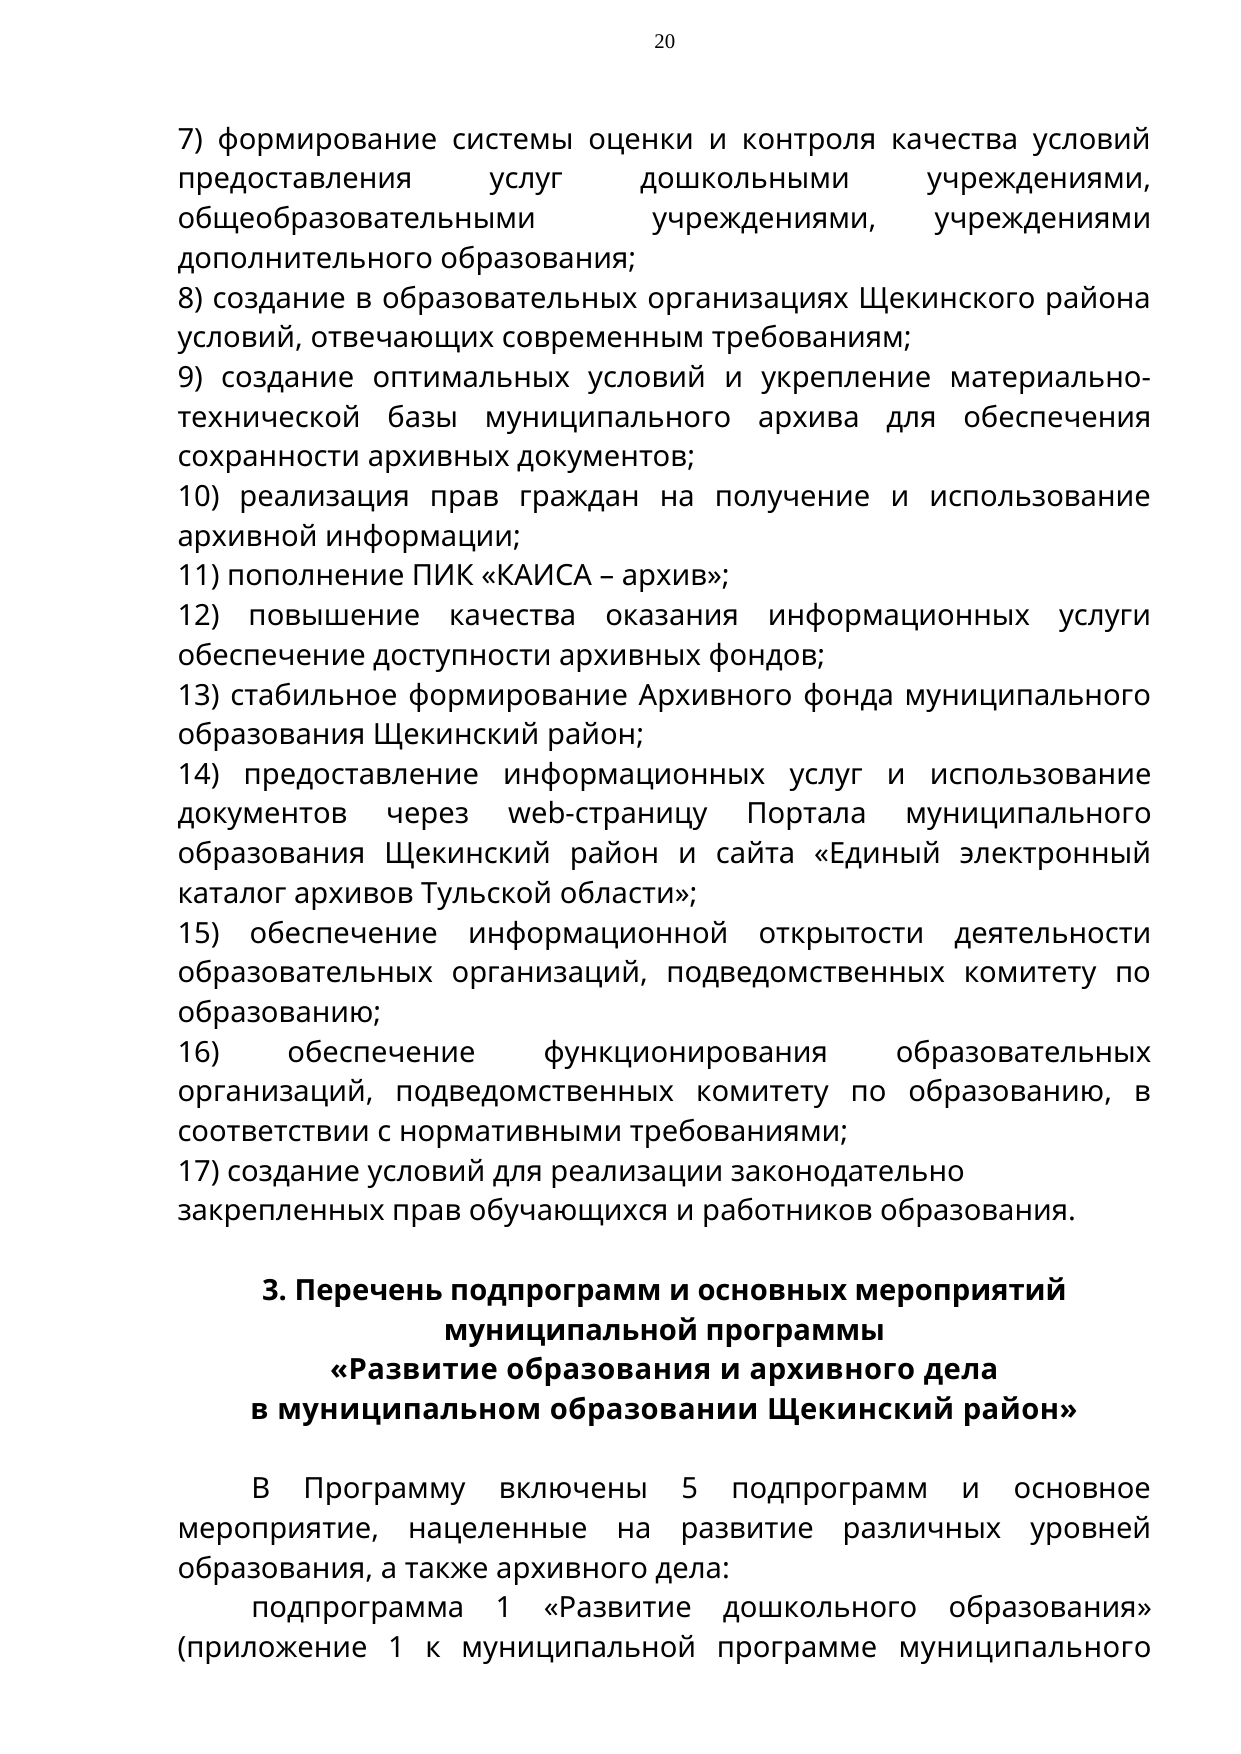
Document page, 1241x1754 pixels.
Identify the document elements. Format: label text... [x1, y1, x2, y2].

text 8) создание в образовательных организациях Щекинского района условий, отвечающих современным требованиям; [177, 277, 1152, 356]
text 11) пополнение ПИК «КАИСА – архив»; [177, 555, 1152, 594]
text муниципальной программы [177, 1309, 1152, 1348]
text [177, 1587, 1152, 1666]
text 3. Перечень подпрограмм и основных мероприятий [177, 1269, 1152, 1309]
text 14) предоставление информационных услуг и использование документов через web-страницу Портала муниципального образования Щекинский район и сайта «Единый электронный каталог архивов Тульской области»; [177, 753, 1152, 912]
text 16) обеспечение функционирования образовательных организаций, подведомственных комитету по образованию, в соответствии с нормативными требованиями; [177, 1031, 1152, 1150]
text 15) обеспечение информационной открытости деятельности образовательных организаций, подведомственных комитету по образованию; [177, 912, 1152, 1031]
text В Программу включены 5 подпрограмм и основное мероприятие, нацеленные на развитие различных уровней образования, а также архивного дела: [177, 1467, 1152, 1587]
text в муниципальном образовании Щекинский район» [177, 1388, 1152, 1428]
text 13) стабильное формирование Архивного фонда муниципального образования Щекинский район; [177, 674, 1152, 753]
text 12) повышение качества оказания информационных услуги обеспечение доступности архивных фондов; [177, 594, 1152, 674]
text 10) реализация прав граждан на получение и использование архивной информации; [177, 475, 1152, 555]
text 17) создание условий для реализации законодательно закрепленных прав обучающихся и работников образования. [177, 1150, 1152, 1229]
text 9) создание оптимальных условий и укрепление материально-технической базы муниципального архива для обеспечения сохранности архивных документов; [177, 356, 1152, 475]
text 7) формирование системы оценки и контроля качества условий предоставления услуг дошкольными учреждениями, общеобразовательными учреждениями, учреждениями дополнительного образования; [177, 118, 1152, 277]
text «Развитие образования и архивного дела [177, 1348, 1152, 1388]
